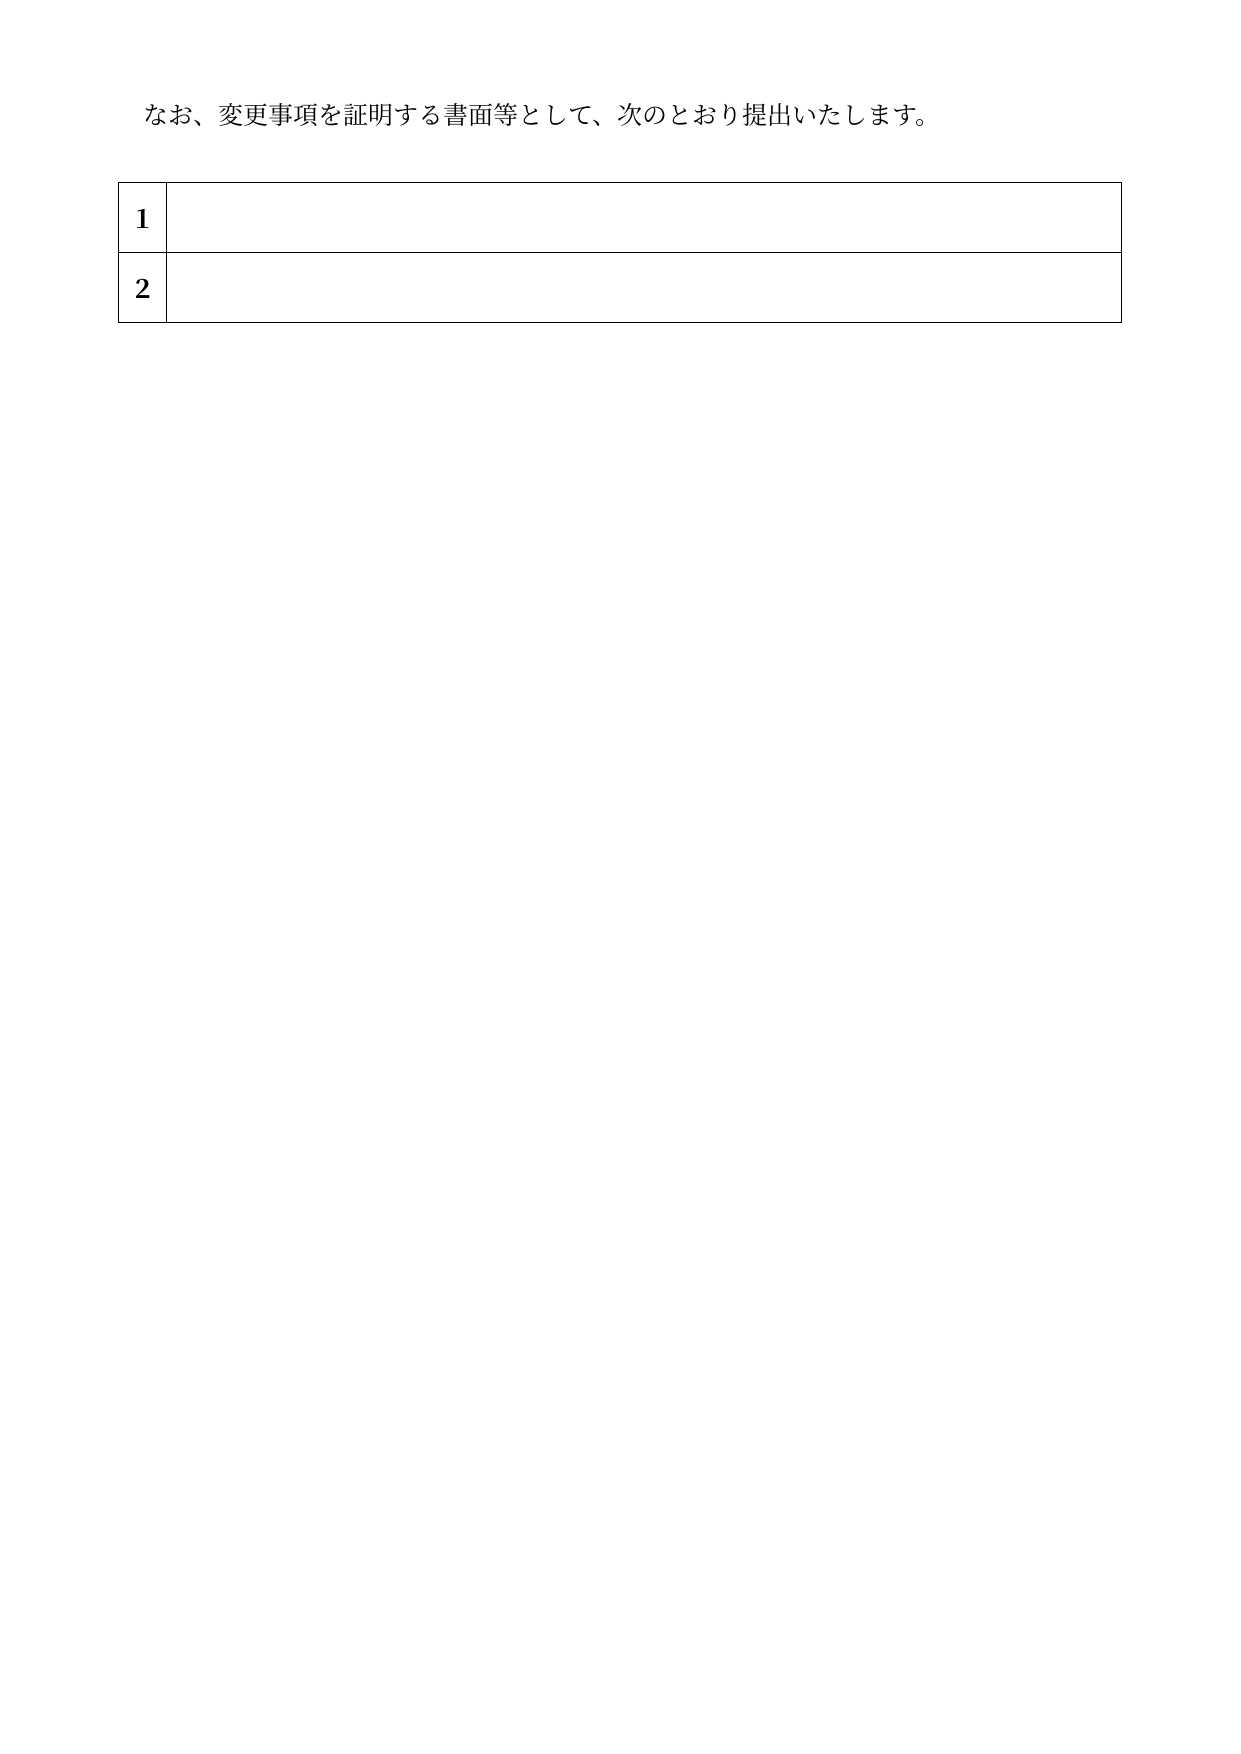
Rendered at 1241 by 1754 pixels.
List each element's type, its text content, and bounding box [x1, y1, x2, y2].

table_header １ [119, 183, 166, 252]
text なお、変更事項を証明する書面等として、次のとおり提出いたします。 [118, 79, 1122, 148]
table_header [167, 183, 1121, 252]
table_cell ２ [119, 253, 166, 322]
table_cell [167, 253, 1121, 322]
